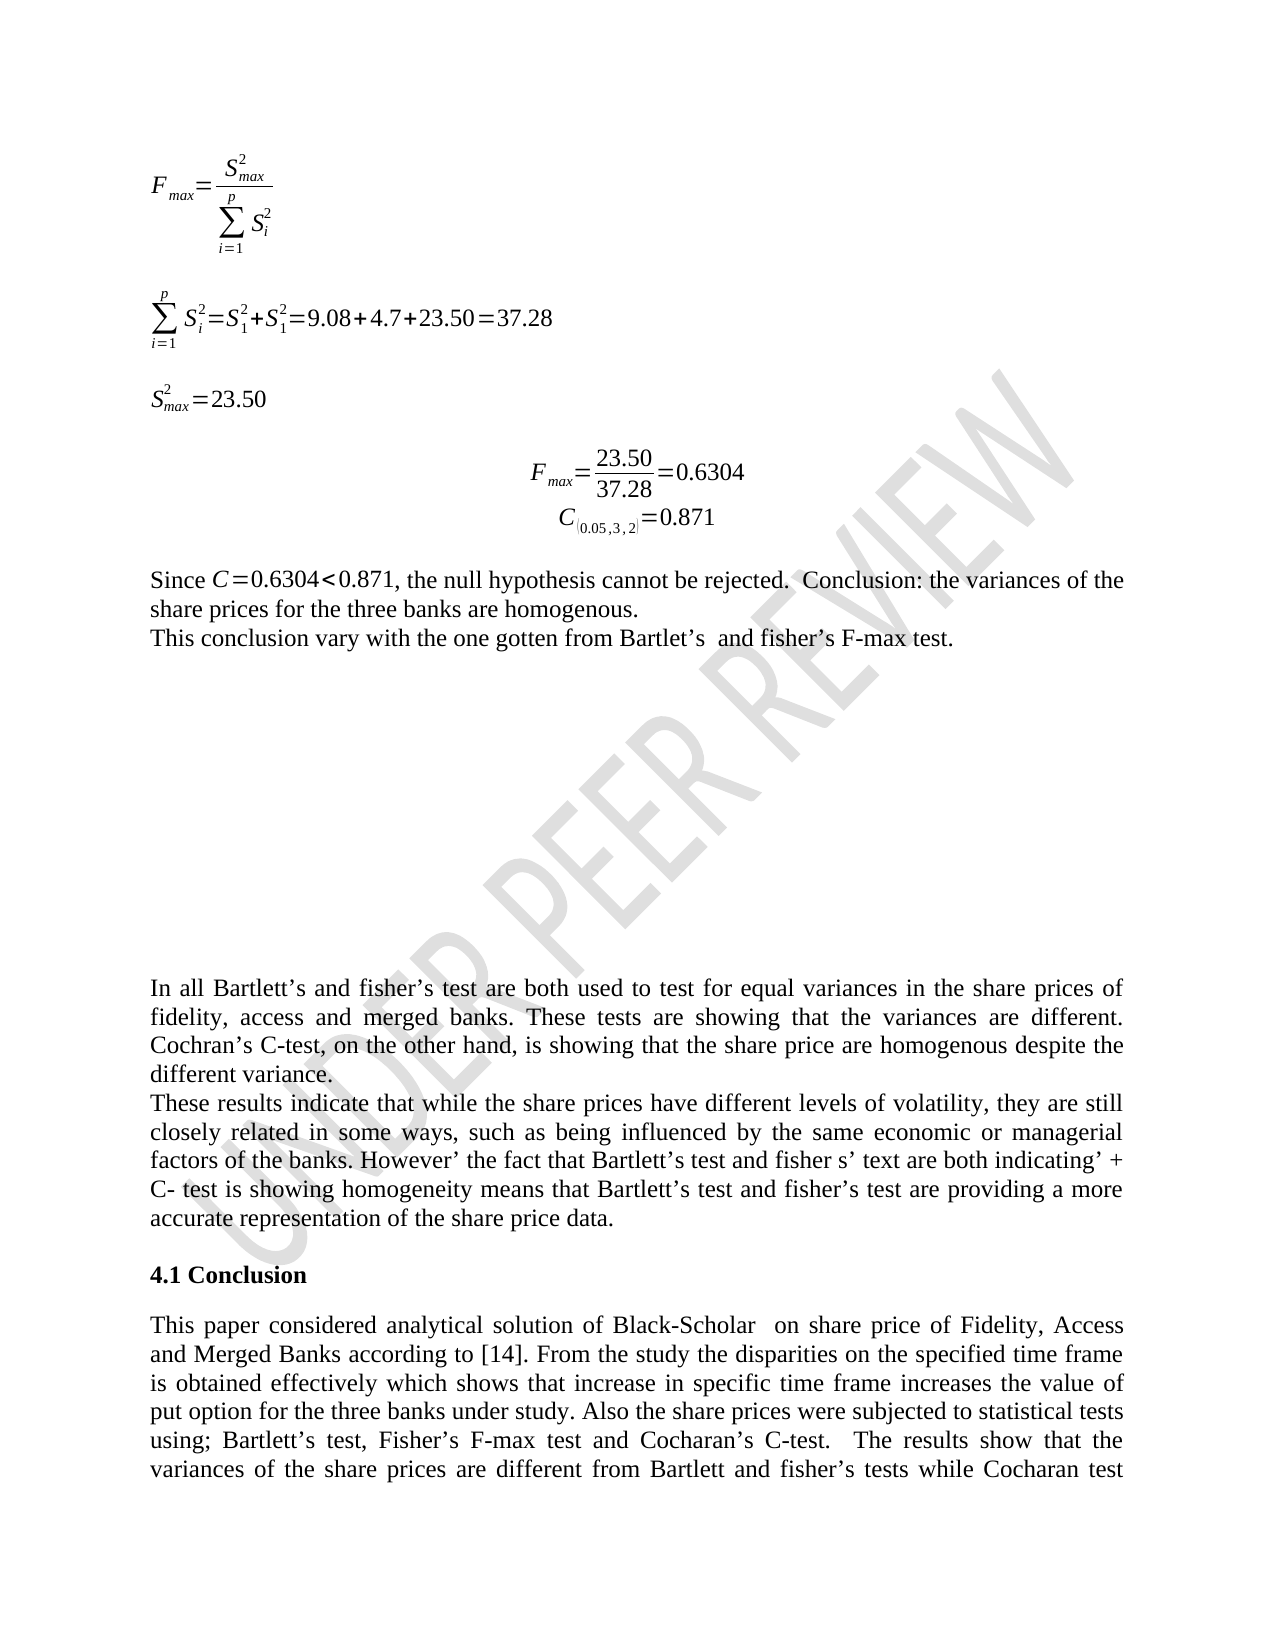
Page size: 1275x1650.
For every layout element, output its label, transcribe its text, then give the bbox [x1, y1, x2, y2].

text These results indicate that while the share prices have different levels of volatility, they are still closely related in some ways, such as being influenced by the same economic or managerial factors of the banks. However’ the fact that Bartlett’s test and fisher s’ text are both indicating’ + C- test is showing homogeneity means that Bartlett’s test and fisher’s test are providing a more accurate representation of the share price data. [150, 1088, 1125, 1232]
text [150, 1310, 1125, 1483]
text Since , the null hypothesis cannot be rejected. Conclusion: the variances of the share prices for the three banks are homogenous. [150, 565, 1125, 623]
text In all Bartlett’s and fisher’s test are both used to test for equal variances in the share prices of fidelity, access and merged banks. These tests are showing that the variances are different. Cochran’s C-test, on the other hand, is showing that the share price are homogenous despite the different variance. [150, 973, 1125, 1088]
text This conclusion vary with the one gotten from Bartlet’s and fisher’s F-max test. [150, 623, 1125, 652]
text 4.1 Conclusion [150, 1261, 1125, 1289]
